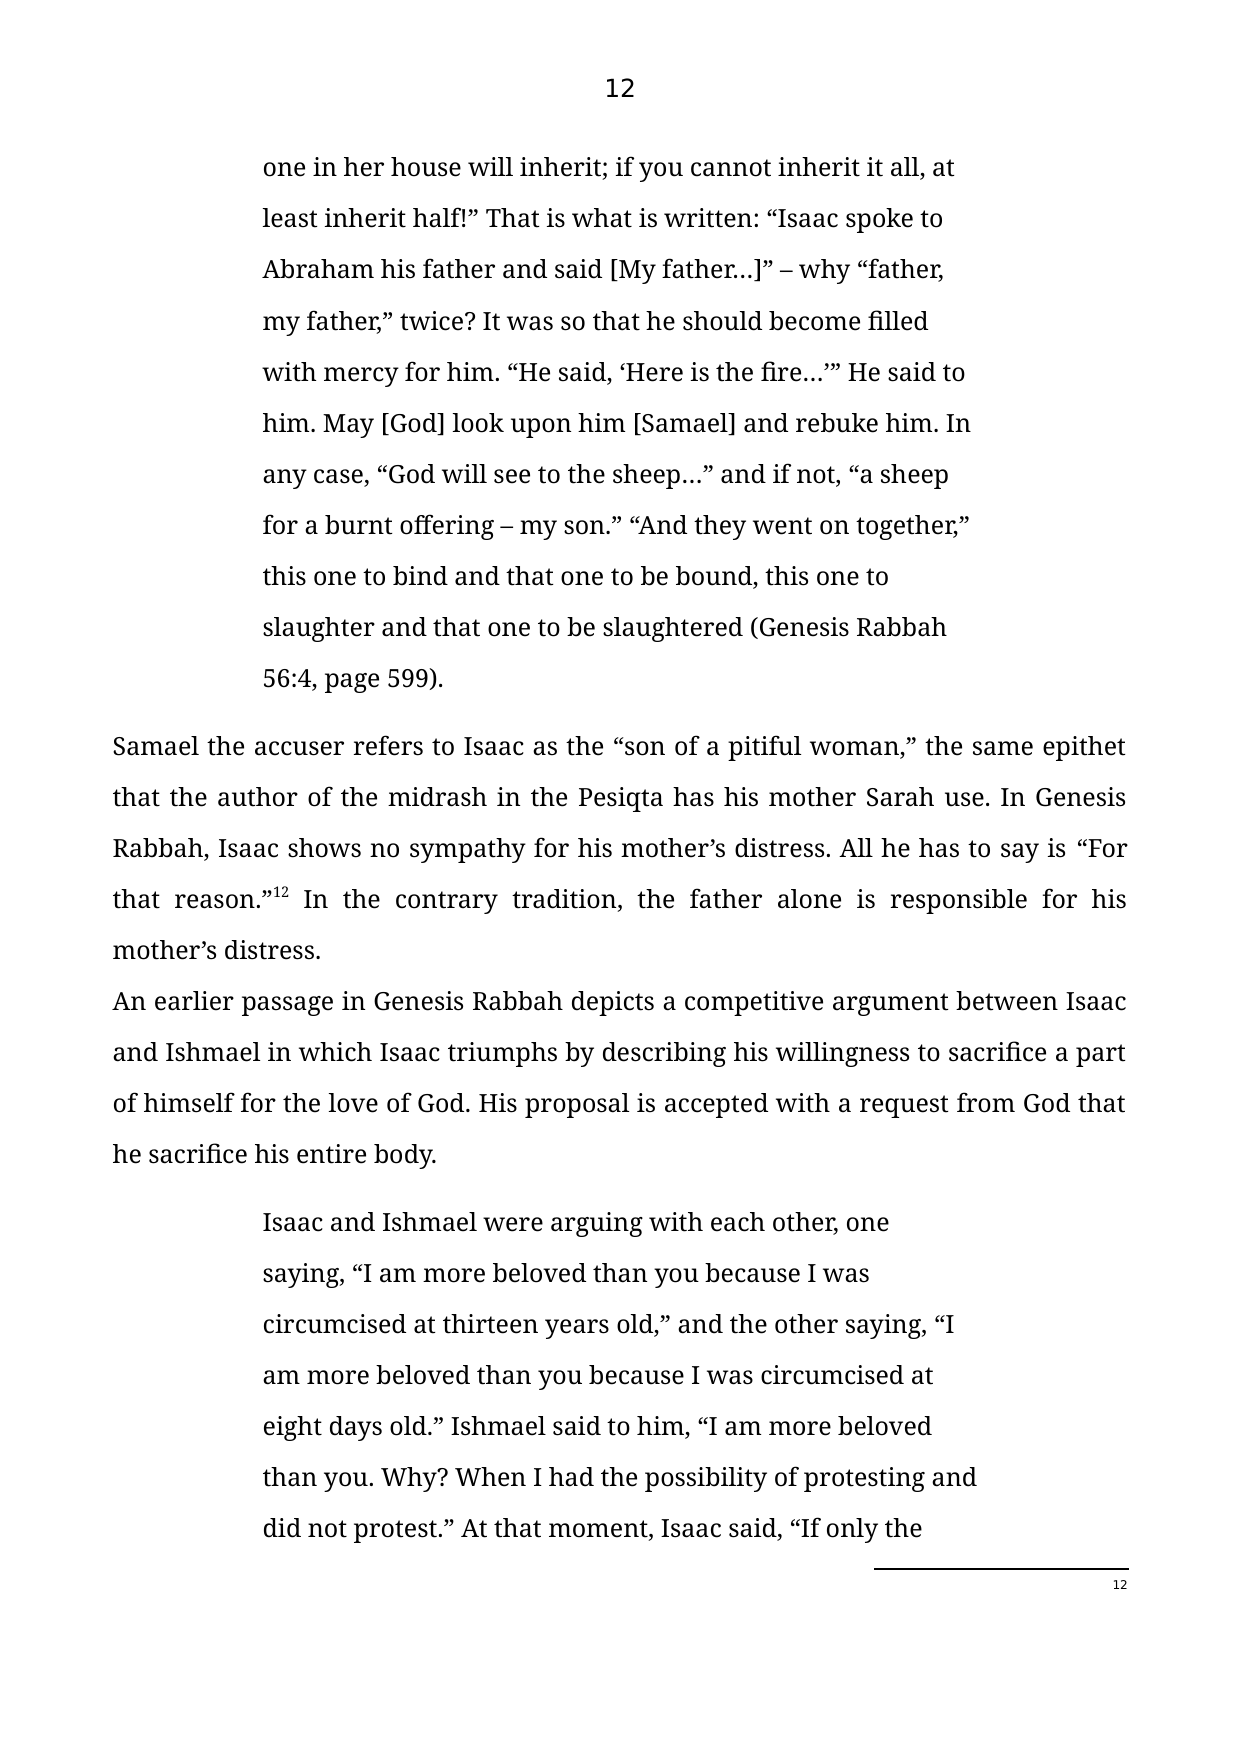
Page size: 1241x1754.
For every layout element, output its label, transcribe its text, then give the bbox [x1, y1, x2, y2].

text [262, 150, 978, 694]
text Samael the accuser refers to Isaac as the “son of a pitiful woman,” the same epithet that the author of the midrash in the Pesiqta has his mother Sarah use. In Genesis Rabbah, Isaac shows no sympathy for his mother’s distress. All he has to say is “For that reason.” In the contrary tradition, the father alone is responsible for his mother’s distress. [112, 728, 1128, 966]
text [262, 1204, 978, 1544]
text An earlier passage in Genesis Rabbah depicts a competitive argument between Isaac and Ishmael in which Isaac triumphs by describing his willingness to sacrifice a part of himself for the love of God. His proposal is accepted with a request from God that he sacrifice his entire body. [112, 983, 1128, 1171]
